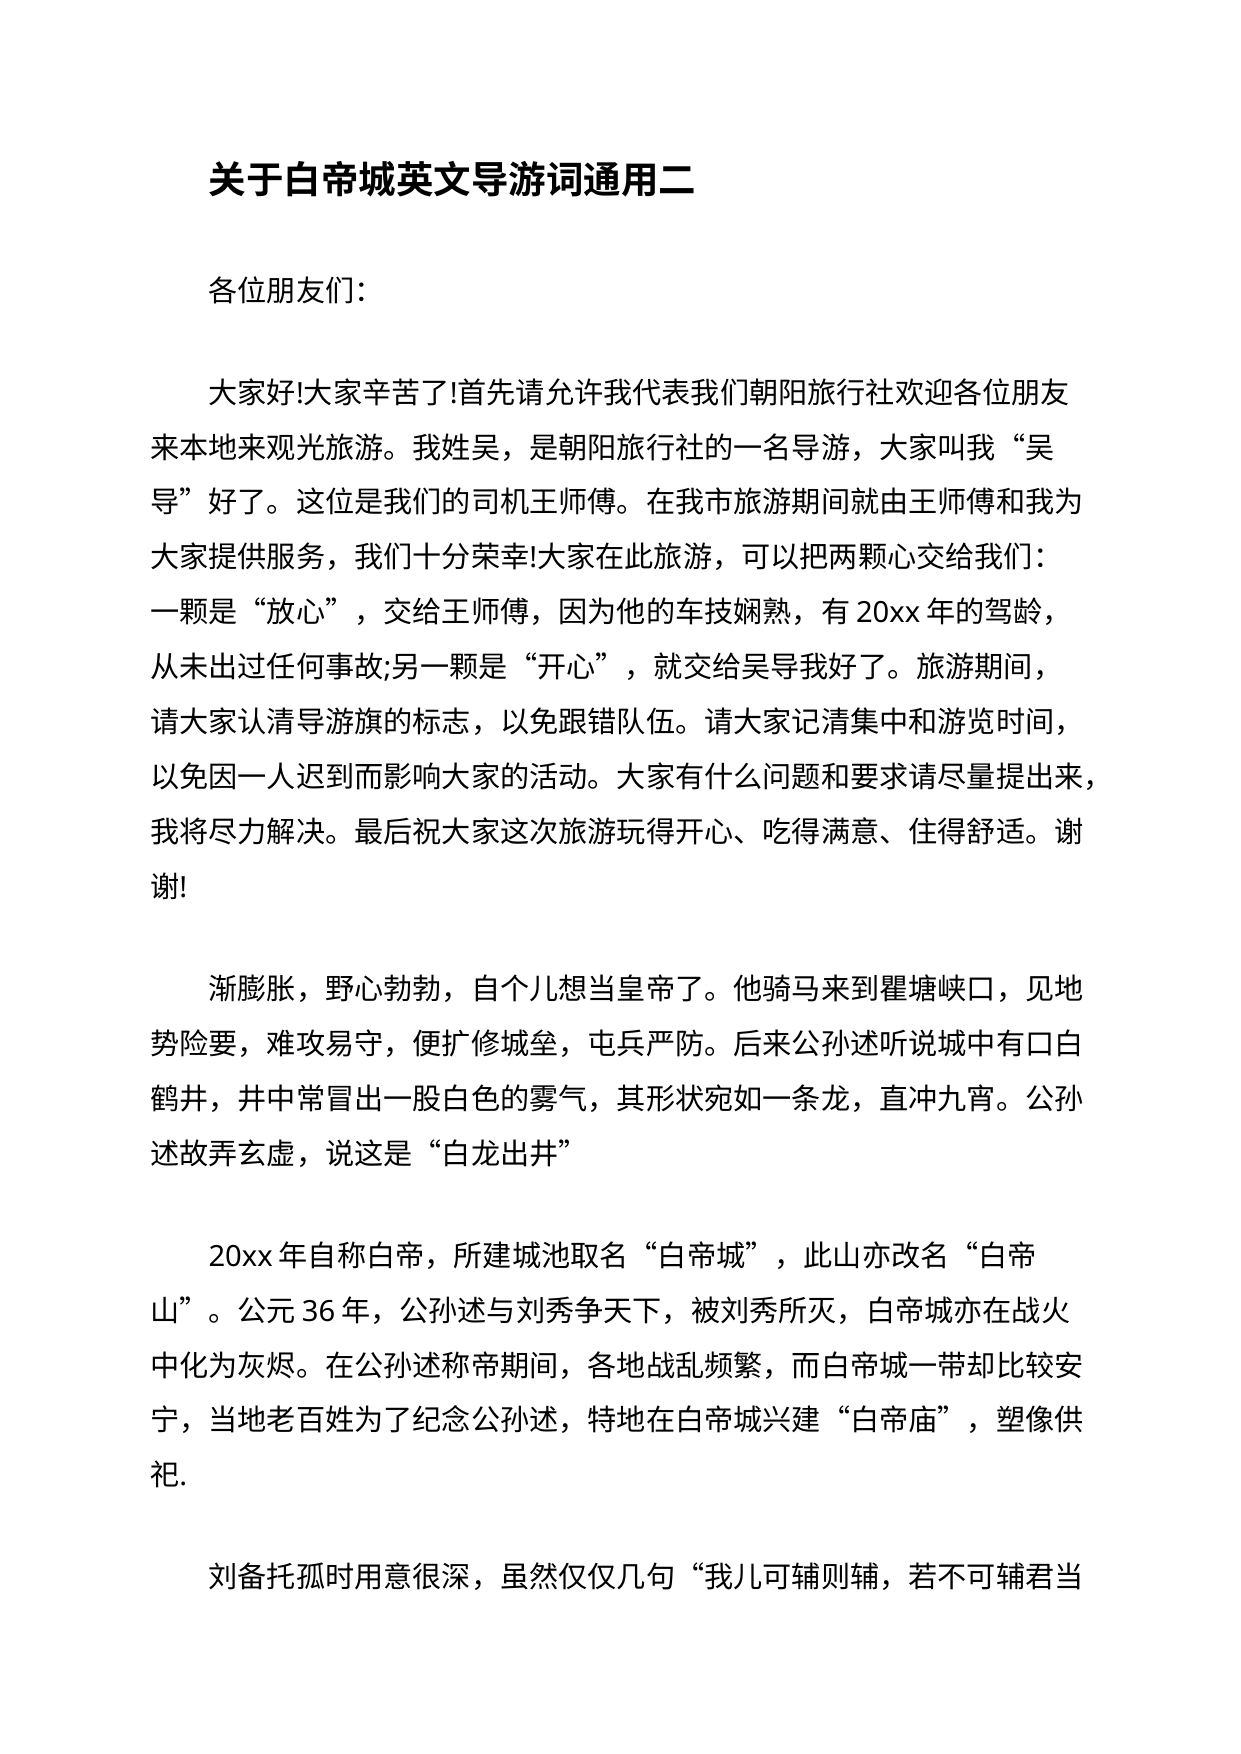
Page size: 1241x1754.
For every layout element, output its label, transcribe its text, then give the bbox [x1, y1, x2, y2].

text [150, 1554, 1090, 1596]
text 各位朋友们： [150, 267, 1090, 310]
text 渐膨胀，野心勃勃，自个儿想当皇帝了。他骑马来到瞿塘峡口，见地势险要，难攻易守，便扩修城垒，屯兵严防。后来公孙述听说城中有口白鹤井，井中常冒出一股白色的雾气，其形状宛如一条龙，直冲九宵。公孙述故弄玄虚，说这是“白龙出井” [150, 966, 1090, 1173]
text 20xx年自称白帝，所建城池取名“白帝城”，此山亦改名“白帝山”。公元36年，公孙述与刘秀争天下，被刘秀所灭，白帝城亦在战火中化为灰烬。在公孙述称帝期间，各地战乱频繁，而白帝城一带却比较安宁，当地老百姓为了纪念公孙述，特地在白帝城兴建“白帝庙”，塑像供祀. [150, 1232, 1090, 1494]
text 关于白帝城英文导游词通用二 [150, 150, 1090, 204]
text 大家好!大家辛苦了!首先请允许我代表我们朝阳旅行社欢迎各位朋友来本地来观光旅游。我姓吴，是朝阳旅行社的一名导游，大家叫我“吴导”好了。这位是我们的司机王师傅。在我市旅游期间就由王师傅和我为大家提供服务，我们十分荣幸!大家在此旅游，可以把两颗心交给我们：一颗是“放心”，交给王师傅，因为他的车技娴熟，有20xx年的驾龄，从未出过任何事故;另一颗是“开心”，就交给吴导我好了。旅游期间，请大家认清导游旗的标志，以免跟错队伍。请大家记清集中和游览时间，以免因一人迟到而影响大家的活动。大家有什么问题和要求请尽量提出来，我将尽力解决。最后祝大家这次旅游玩得开心、吃得满意、住得舒适。谢谢! [150, 369, 1090, 906]
